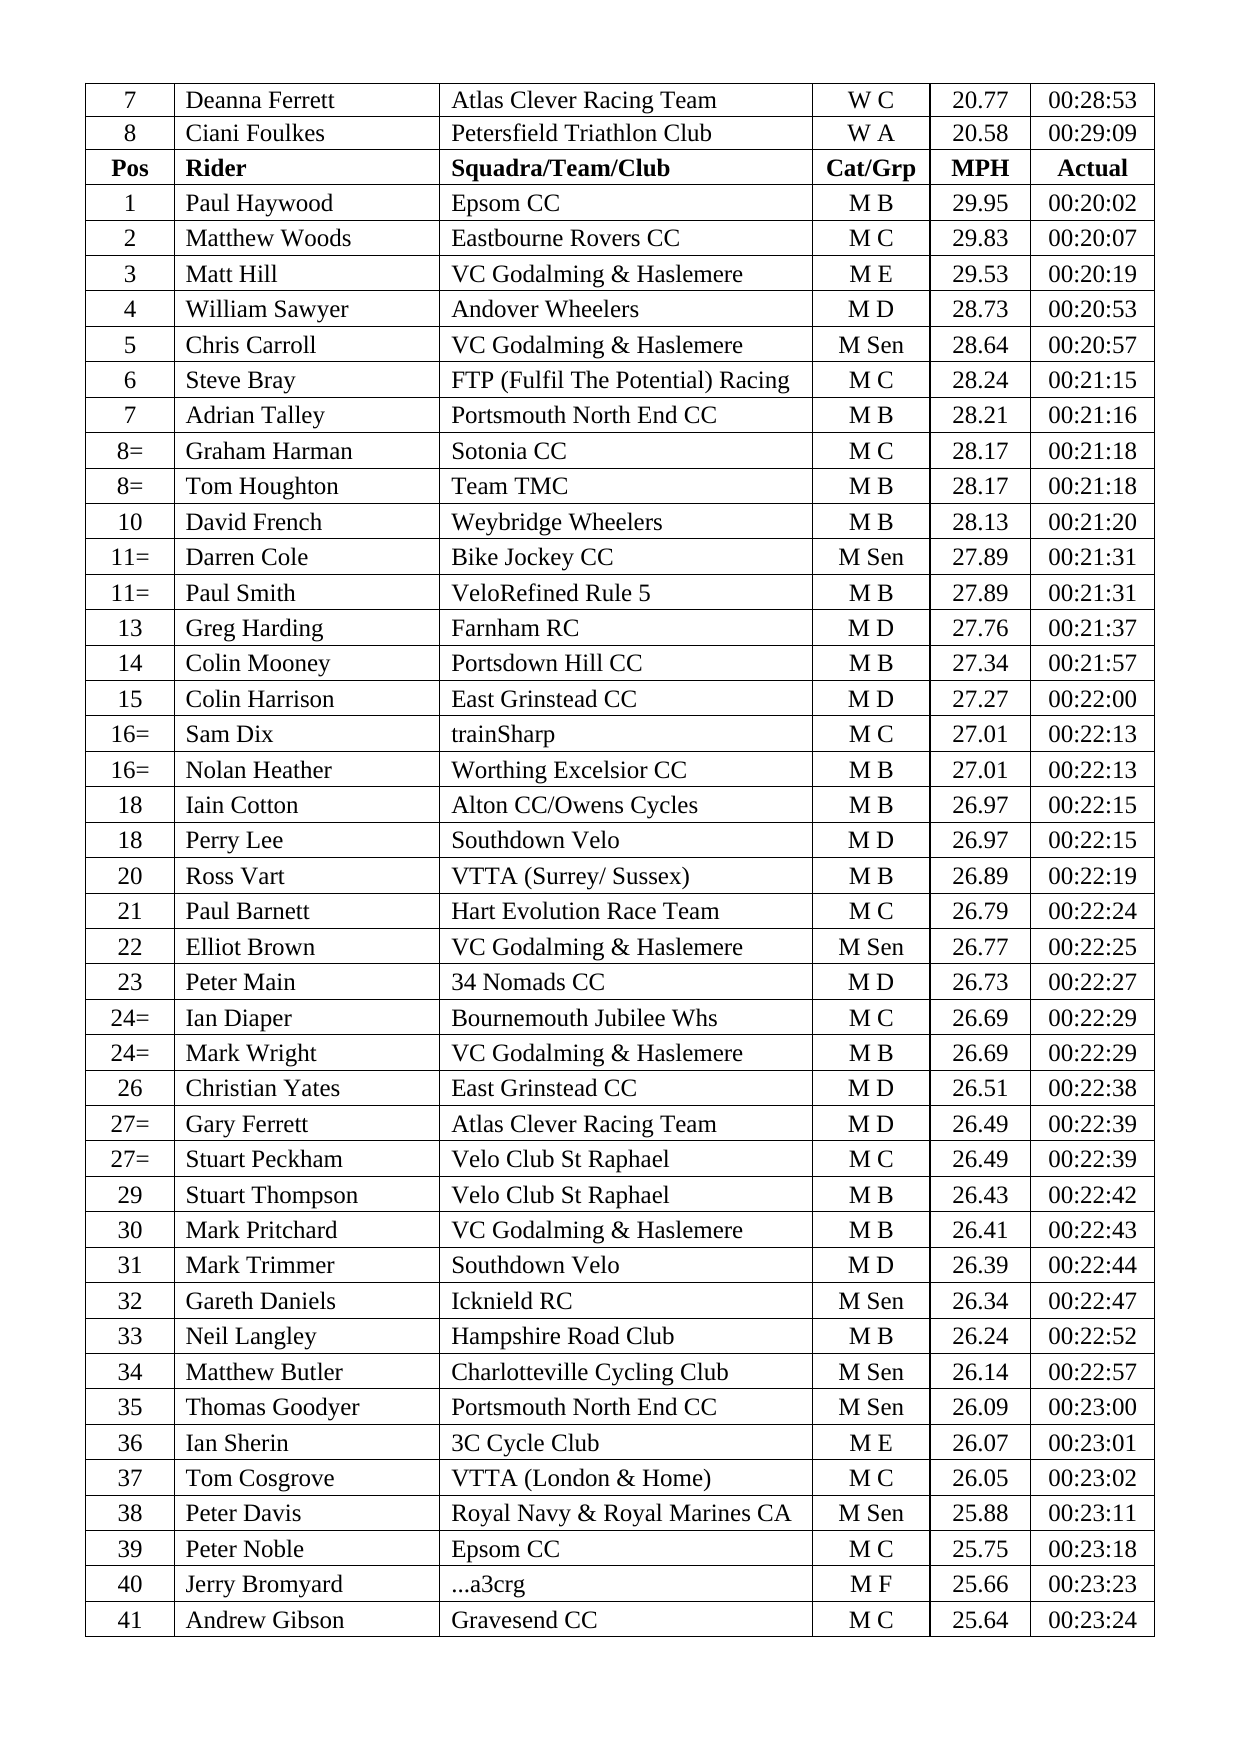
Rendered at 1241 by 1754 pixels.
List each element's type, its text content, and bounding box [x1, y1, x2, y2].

table_cell Thomas Goodyer [175, 1389, 439, 1424]
table_cell M Sen [813, 1354, 929, 1388]
table_cell 5 [86, 327, 174, 361]
table_cell 22 [86, 929, 174, 963]
table_cell VTTA (Surrey/ Sussex) [440, 858, 812, 892]
table_cell 26.43 [931, 1177, 1030, 1211]
table_cell VTTA (London & Home) [440, 1460, 812, 1494]
table_cell 13 [86, 610, 174, 644]
table_cell Mark Trimmer [175, 1248, 439, 1282]
table_cell M Sen [813, 1283, 929, 1317]
table_cell 8 [86, 117, 174, 149]
table_cell Icknield RC [440, 1283, 812, 1317]
table_cell 00:21:16 [1031, 398, 1154, 432]
table_cell Hart Evolution Race Team [440, 894, 812, 928]
table_cell 00:21:18 [1031, 433, 1154, 467]
table_cell 00:22:24 [1031, 894, 1154, 928]
table_cell 14 [86, 646, 174, 680]
table_cell 16= [86, 752, 174, 786]
table_cell 27.01 [931, 752, 1030, 786]
table_cell Nolan Heather [175, 752, 439, 786]
table_cell Bike Jockey CC [440, 539, 812, 574]
table_cell Squadra/Team/Club [440, 150, 812, 184]
table_cell 00:23:23 [1031, 1566, 1154, 1601]
table_cell Graham Harman [175, 433, 439, 467]
table_cell M C [813, 894, 929, 928]
table_cell 27= [86, 1106, 174, 1140]
table_cell 00:22:13 [1031, 716, 1154, 751]
table_cell Gary Ferrett [175, 1106, 439, 1140]
table_cell 00:22:44 [1031, 1248, 1154, 1282]
table_cell VC Godalming & Haslemere [440, 1035, 812, 1069]
table_cell 11= [86, 539, 174, 574]
table_cell 20.77 [931, 84, 1030, 116]
table_cell 20 [86, 858, 174, 892]
table_cell M C [813, 1602, 929, 1636]
table_cell M B [813, 646, 929, 680]
table_cell Matt Hill [175, 256, 439, 290]
table_cell 26 [86, 1071, 174, 1105]
table_cell 00:22:00 [1031, 681, 1154, 715]
table_cell William Sawyer [175, 291, 439, 326]
table_cell 26.09 [931, 1389, 1030, 1424]
table_cell 00:22:13 [1031, 752, 1154, 786]
table_cell 00:23:02 [1031, 1460, 1154, 1494]
table_cell Andrew Gibson [175, 1602, 439, 1636]
table_cell 40 [86, 1566, 174, 1601]
table_cell M C [813, 1531, 929, 1565]
table_cell 26.79 [931, 894, 1030, 928]
table_cell 27.89 [931, 575, 1030, 609]
table_cell 00:23:24 [1031, 1602, 1154, 1636]
table_cell M F [813, 1566, 929, 1601]
table_cell VC Godalming & Haslemere [440, 1212, 812, 1247]
table_cell Mark Wright [175, 1035, 439, 1069]
table_cell 28.17 [931, 469, 1030, 503]
table_cell 32 [86, 1283, 174, 1317]
table_cell 00:23:00 [1031, 1389, 1154, 1424]
table_cell 00:29:09 [1031, 117, 1154, 149]
table_cell Chris Carroll [175, 327, 439, 361]
table_cell 00:28:53 [1031, 84, 1154, 116]
table_cell Matthew Butler [175, 1354, 439, 1388]
table_cell Peter Noble [175, 1531, 439, 1565]
table_cell 26.24 [931, 1319, 1030, 1353]
table_cell 00:22:42 [1031, 1177, 1154, 1211]
table_cell 27.27 [931, 681, 1030, 715]
table_cell 27.76 [931, 610, 1030, 644]
table_cell M C [813, 433, 929, 467]
table_cell 00:22:38 [1031, 1071, 1154, 1105]
table_cell 26.39 [931, 1248, 1030, 1282]
table_cell Pos [86, 150, 174, 184]
table_cell Ian Diaper [175, 1000, 439, 1034]
table_cell M E [813, 1425, 929, 1459]
table_cell 18 [86, 823, 174, 857]
table_cell 00:21:37 [1031, 610, 1154, 644]
table_cell 3 [86, 256, 174, 290]
table_cell David French [175, 504, 439, 538]
table_cell 00:20:19 [1031, 256, 1154, 290]
table_cell 35 [86, 1389, 174, 1424]
table_cell 26.69 [931, 1000, 1030, 1034]
table_cell M B [813, 575, 929, 609]
table_cell M Sen [813, 1496, 929, 1530]
table_cell 28.64 [931, 327, 1030, 361]
table_cell Peter Main [175, 964, 439, 999]
table_cell 28.17 [931, 433, 1030, 467]
table_cell Tom Cosgrove [175, 1460, 439, 1494]
table_cell M B [813, 1212, 929, 1247]
table_cell M D [813, 823, 929, 857]
table_cell VC Godalming & Haslemere [440, 929, 812, 963]
table_cell 34 Nomads CC [440, 964, 812, 999]
table_cell W A [813, 117, 929, 149]
table_cell 29.83 [931, 221, 1030, 255]
table_cell Actual [1031, 150, 1154, 184]
table_cell 26.14 [931, 1354, 1030, 1388]
table_cell 26.49 [931, 1141, 1030, 1176]
table_cell 1 [86, 185, 174, 219]
table_cell East Grinstead CC [440, 1071, 812, 1105]
table_cell M C [813, 221, 929, 255]
table_cell 00:20:57 [1031, 327, 1154, 361]
table_cell M D [813, 1248, 929, 1282]
table_cell 24= [86, 1035, 174, 1069]
table_cell Steve Bray [175, 362, 439, 397]
table_cell VeloRefined Rule 5 [440, 575, 812, 609]
table_cell Epsom CC [440, 1531, 812, 1565]
table_cell Iain Cotton [175, 787, 439, 822]
table_cell Perry Lee [175, 823, 439, 857]
table_cell 00:21:31 [1031, 575, 1154, 609]
table_cell Colin Mooney [175, 646, 439, 680]
table_cell Adrian Talley [175, 398, 439, 432]
table_cell 8= [86, 433, 174, 467]
table_cell 00:22:15 [1031, 787, 1154, 822]
table_cell Bournemouth Jubilee Whs [440, 1000, 812, 1034]
table_cell 26.77 [931, 929, 1030, 963]
table_cell 34 [86, 1354, 174, 1388]
table_cell 24= [86, 1000, 174, 1034]
table_cell 11= [86, 575, 174, 609]
table_cell Portsmouth North End CC [440, 398, 812, 432]
table_cell M D [813, 291, 929, 326]
table_cell 00:20:07 [1031, 221, 1154, 255]
table_cell 00:21:15 [1031, 362, 1154, 397]
table_cell 25.75 [931, 1531, 1030, 1565]
table_cell M B [813, 398, 929, 432]
table_cell 18 [86, 787, 174, 822]
table_cell M B [813, 787, 929, 822]
table_cell 33 [86, 1319, 174, 1353]
table_cell 20.58 [931, 117, 1030, 149]
table_cell 29.95 [931, 185, 1030, 219]
table_cell Ian Sherin [175, 1425, 439, 1459]
table_cell East Grinstead CC [440, 681, 812, 715]
table_cell Deanna Ferrett [175, 84, 439, 116]
table_cell Paul Smith [175, 575, 439, 609]
table_cell Stuart Peckham [175, 1141, 439, 1176]
table_cell 00:21:57 [1031, 646, 1154, 680]
table_cell 28.24 [931, 362, 1030, 397]
table_cell Eastbourne Rovers CC [440, 221, 812, 255]
table_cell 26.49 [931, 1106, 1030, 1140]
table_cell Ciani Foulkes [175, 117, 439, 149]
table_cell FTP (Fulfil The Potential) Racing [440, 362, 812, 397]
table_cell 37 [86, 1460, 174, 1494]
table_cell Weybridge Wheelers [440, 504, 812, 538]
table_cell 26.73 [931, 964, 1030, 999]
table_cell ...a3crg [440, 1566, 812, 1601]
table_cell 31 [86, 1248, 174, 1282]
table_cell 28.73 [931, 291, 1030, 326]
table_cell 10 [86, 504, 174, 538]
table_cell 27.01 [931, 716, 1030, 751]
table_cell Mark Pritchard [175, 1212, 439, 1247]
table_cell Greg Harding [175, 610, 439, 644]
table_cell Team TMC [440, 469, 812, 503]
table_cell 00:21:20 [1031, 504, 1154, 538]
table_cell 26.51 [931, 1071, 1030, 1105]
table_cell Jerry Bromyard [175, 1566, 439, 1601]
table_cell 21 [86, 894, 174, 928]
table_cell Sotonia CC [440, 433, 812, 467]
table_cell 25.66 [931, 1566, 1030, 1601]
table_cell M B [813, 1177, 929, 1211]
table_cell 00:22:52 [1031, 1319, 1154, 1353]
table_cell Paul Barnett [175, 894, 439, 928]
table_cell 6 [86, 362, 174, 397]
table_cell Tom Houghton [175, 469, 439, 503]
table_cell 23 [86, 964, 174, 999]
table_cell VC Godalming & Haslemere [440, 327, 812, 361]
table_cell Rider [175, 150, 439, 184]
table_cell Alton CC/Owens Cycles [440, 787, 812, 822]
table_cell Southdown Velo [440, 823, 812, 857]
table_cell M B [813, 469, 929, 503]
table_cell 27.34 [931, 646, 1030, 680]
table_cell 8= [86, 469, 174, 503]
table_cell Atlas Clever Racing Team [440, 84, 812, 116]
table_cell Stuart Thompson [175, 1177, 439, 1211]
table_cell 00:22:47 [1031, 1283, 1154, 1317]
table_cell 00:21:31 [1031, 539, 1154, 574]
table_cell 00:22:57 [1031, 1354, 1154, 1388]
table_cell M C [813, 1460, 929, 1494]
table_cell 30 [86, 1212, 174, 1247]
table_cell Ross Vart [175, 858, 439, 892]
table_cell M C [813, 362, 929, 397]
table_cell 7 [86, 398, 174, 432]
table_cell M C [813, 716, 929, 751]
table_cell 00:22:39 [1031, 1141, 1154, 1176]
table_cell Portsmouth North End CC [440, 1389, 812, 1424]
table_cell 41 [86, 1602, 174, 1636]
table_cell VC Godalming & Haslemere [440, 256, 812, 290]
table_cell Cat/Grp [813, 150, 929, 184]
table_cell Peter Davis [175, 1496, 439, 1530]
table_cell M C [813, 1141, 929, 1176]
table_cell 00:22:19 [1031, 858, 1154, 892]
table_cell W C [813, 84, 929, 116]
table_cell Portsdown Hill CC [440, 646, 812, 680]
table_cell M B [813, 752, 929, 786]
table_cell M B [813, 1319, 929, 1353]
table_cell Neil Langley [175, 1319, 439, 1353]
table_cell 00:23:18 [1031, 1531, 1154, 1565]
table_cell 00:22:15 [1031, 823, 1154, 857]
table_cell Gareth Daniels [175, 1283, 439, 1317]
table_cell 00:23:11 [1031, 1496, 1154, 1530]
table_cell 29 [86, 1177, 174, 1211]
table_cell M Sen [813, 1389, 929, 1424]
table_cell Worthing Excelsior CC [440, 752, 812, 786]
table_cell 7 [86, 84, 174, 116]
table_cell 28.13 [931, 504, 1030, 538]
table_cell Christian Yates [175, 1071, 439, 1105]
table_cell 26.41 [931, 1212, 1030, 1247]
table_cell 27.89 [931, 539, 1030, 574]
table_cell 00:22:25 [1031, 929, 1154, 963]
table_cell 25.88 [931, 1496, 1030, 1530]
table_cell M B [813, 185, 929, 219]
table_cell Royal Navy & Royal Marines CA [440, 1496, 812, 1530]
table_cell Sam Dix [175, 716, 439, 751]
table_cell 4 [86, 291, 174, 326]
table_cell 25.64 [931, 1602, 1030, 1636]
table_cell 00:22:29 [1031, 1035, 1154, 1069]
table_cell 00:23:01 [1031, 1425, 1154, 1459]
table_cell Velo Club St Raphael [440, 1177, 812, 1211]
table_cell 3C Cycle Club [440, 1425, 812, 1459]
table_cell 39 [86, 1531, 174, 1565]
table_cell 00:20:02 [1031, 185, 1154, 219]
table_cell Elliot Brown [175, 929, 439, 963]
table_cell 2 [86, 221, 174, 255]
table_cell 00:20:53 [1031, 291, 1154, 326]
table_cell Charlotteville Cycling Club [440, 1354, 812, 1388]
table_cell Atlas Clever Racing Team [440, 1106, 812, 1140]
table_cell M D [813, 1071, 929, 1105]
table_cell 29.53 [931, 256, 1030, 290]
table_cell 26.34 [931, 1283, 1030, 1317]
table_cell M E [813, 256, 929, 290]
table_cell 28.21 [931, 398, 1030, 432]
table_cell M D [813, 610, 929, 644]
table_cell 16= [86, 716, 174, 751]
table_cell M C [813, 1000, 929, 1034]
table_cell trainSharp [440, 716, 812, 751]
table_cell 27= [86, 1141, 174, 1176]
table_cell 00:22:39 [1031, 1106, 1154, 1140]
table_cell Epsom CC [440, 185, 812, 219]
table_cell 26.97 [931, 823, 1030, 857]
table_cell Hampshire Road Club [440, 1319, 812, 1353]
table_cell 38 [86, 1496, 174, 1530]
table_cell 26.05 [931, 1460, 1030, 1494]
table_cell M D [813, 964, 929, 999]
table_cell Paul Haywood [175, 185, 439, 219]
table_cell M B [813, 1035, 929, 1069]
table_cell Southdown Velo [440, 1248, 812, 1282]
table_cell Andover Wheelers [440, 291, 812, 326]
table_cell 36 [86, 1425, 174, 1459]
table_cell 15 [86, 681, 174, 715]
table_cell 26.69 [931, 1035, 1030, 1069]
table_cell Velo Club St Raphael [440, 1141, 812, 1176]
table_cell Gravesend CC [440, 1602, 812, 1636]
table_cell M D [813, 681, 929, 715]
table_cell 00:21:18 [1031, 469, 1154, 503]
table_cell Darren Cole [175, 539, 439, 574]
table_cell 00:22:27 [1031, 964, 1154, 999]
table_cell Farnham RC [440, 610, 812, 644]
table_cell M B [813, 858, 929, 892]
table_cell MPH [931, 150, 1030, 184]
table_cell Matthew Woods [175, 221, 439, 255]
table_cell Petersfield Triathlon Club [440, 117, 812, 149]
table_cell M Sen [813, 929, 929, 963]
table_cell 00:22:43 [1031, 1212, 1154, 1247]
table_cell 26.89 [931, 858, 1030, 892]
table_cell 26.97 [931, 787, 1030, 822]
table_cell Colin Harrison [175, 681, 439, 715]
table_cell 00:22:29 [1031, 1000, 1154, 1034]
table_cell M Sen [813, 539, 929, 574]
table_cell M B [813, 504, 929, 538]
table_cell M D [813, 1106, 929, 1140]
table_cell M Sen [813, 327, 929, 361]
table_cell 26.07 [931, 1425, 1030, 1459]
